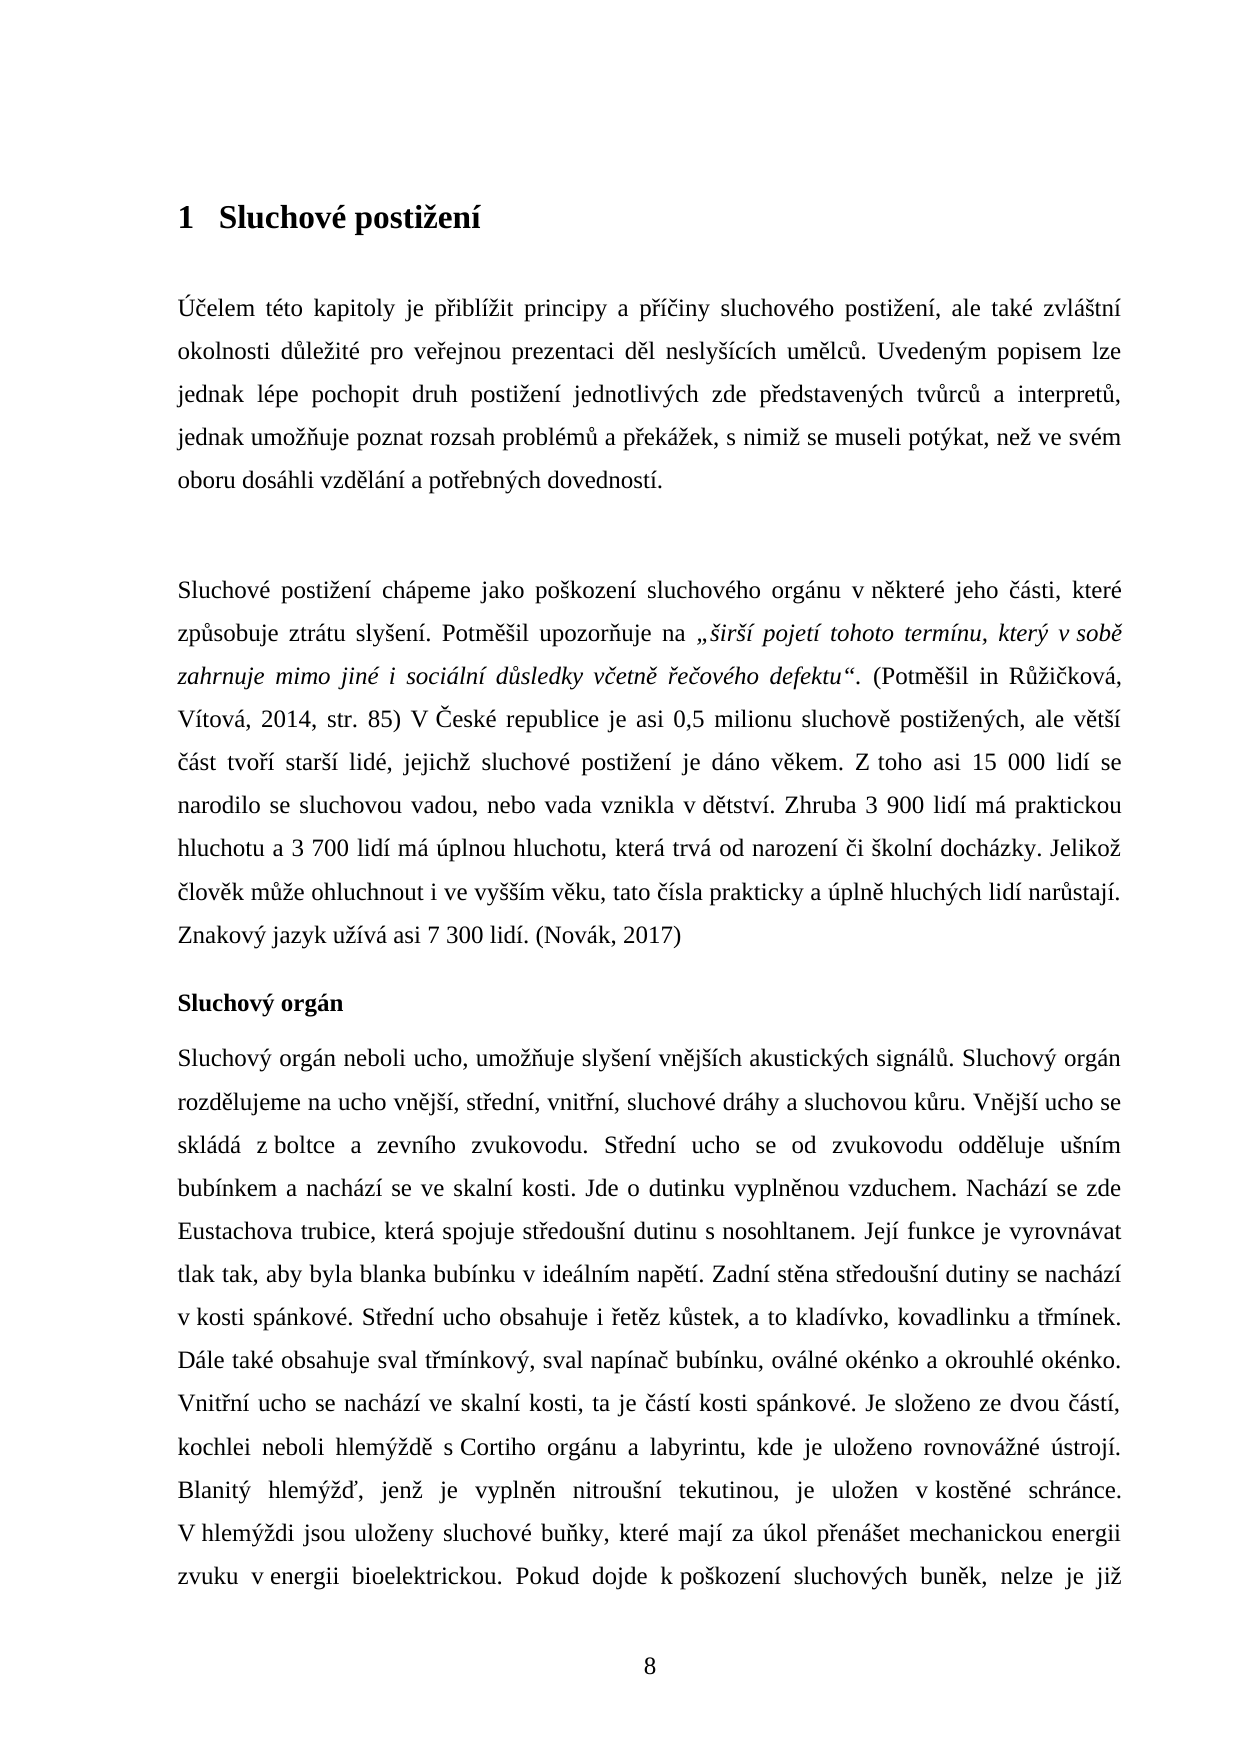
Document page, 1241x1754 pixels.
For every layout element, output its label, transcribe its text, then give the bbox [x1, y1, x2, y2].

text Sluchové postižení [177, 198, 1122, 236]
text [177, 1043, 1122, 1590]
text Sluchový orgán [177, 988, 1122, 1017]
text Účelem této kapitoly je přiblížit principy a příčiny sluchového postižení, ale také zvláštní okolnosti důležité pro veřejnou prezentaci děl neslyšících umělců. Uvedeným popisem lze jednak lépe pochopit druh postižení jednotlivých zde představených tvůrců a interpretů, jednak umožňuje poznat rozsah problémů a překážek, s nimiž se museli potýkat, než ve svém oboru dosáhli vzdělání a potřebných dovedností. [177, 293, 1122, 494]
text Sluchové postižení chápeme jako poškození sluchového orgánu v některé jeho části, které způsobuje ztrátu slyšení. Potměšil upozorňuje na „širší pojetí tohoto termínu, který v sobě zahrnuje mimo jiné i sociální důsledky včetně řečového defektu“. (Potměšil in Růžičková, Vítová, 2014, str. 85) V České republice je asi 0,5 milionu sluchově postižených, ale větší část tvoří starší lidé, jejichž sluchové postižení je dáno věkem. Z toho asi 15 000 lidí se narodilo se sluchovou vadou, nebo vada vznikla v dětství. Zhruba 3 900 lidí má praktickou hluchotu a 3 700 lidí má úplnou hluchotu, která trvá od narození či školní docházky. Jelikož člověk může ohluchnout i ve vyšším věku, tato čísla prakticky a úplně hluchých lidí narůstají. Znakový jazyk užívá asi 7 300 lidí. (Novák, 2017) [177, 575, 1122, 948]
